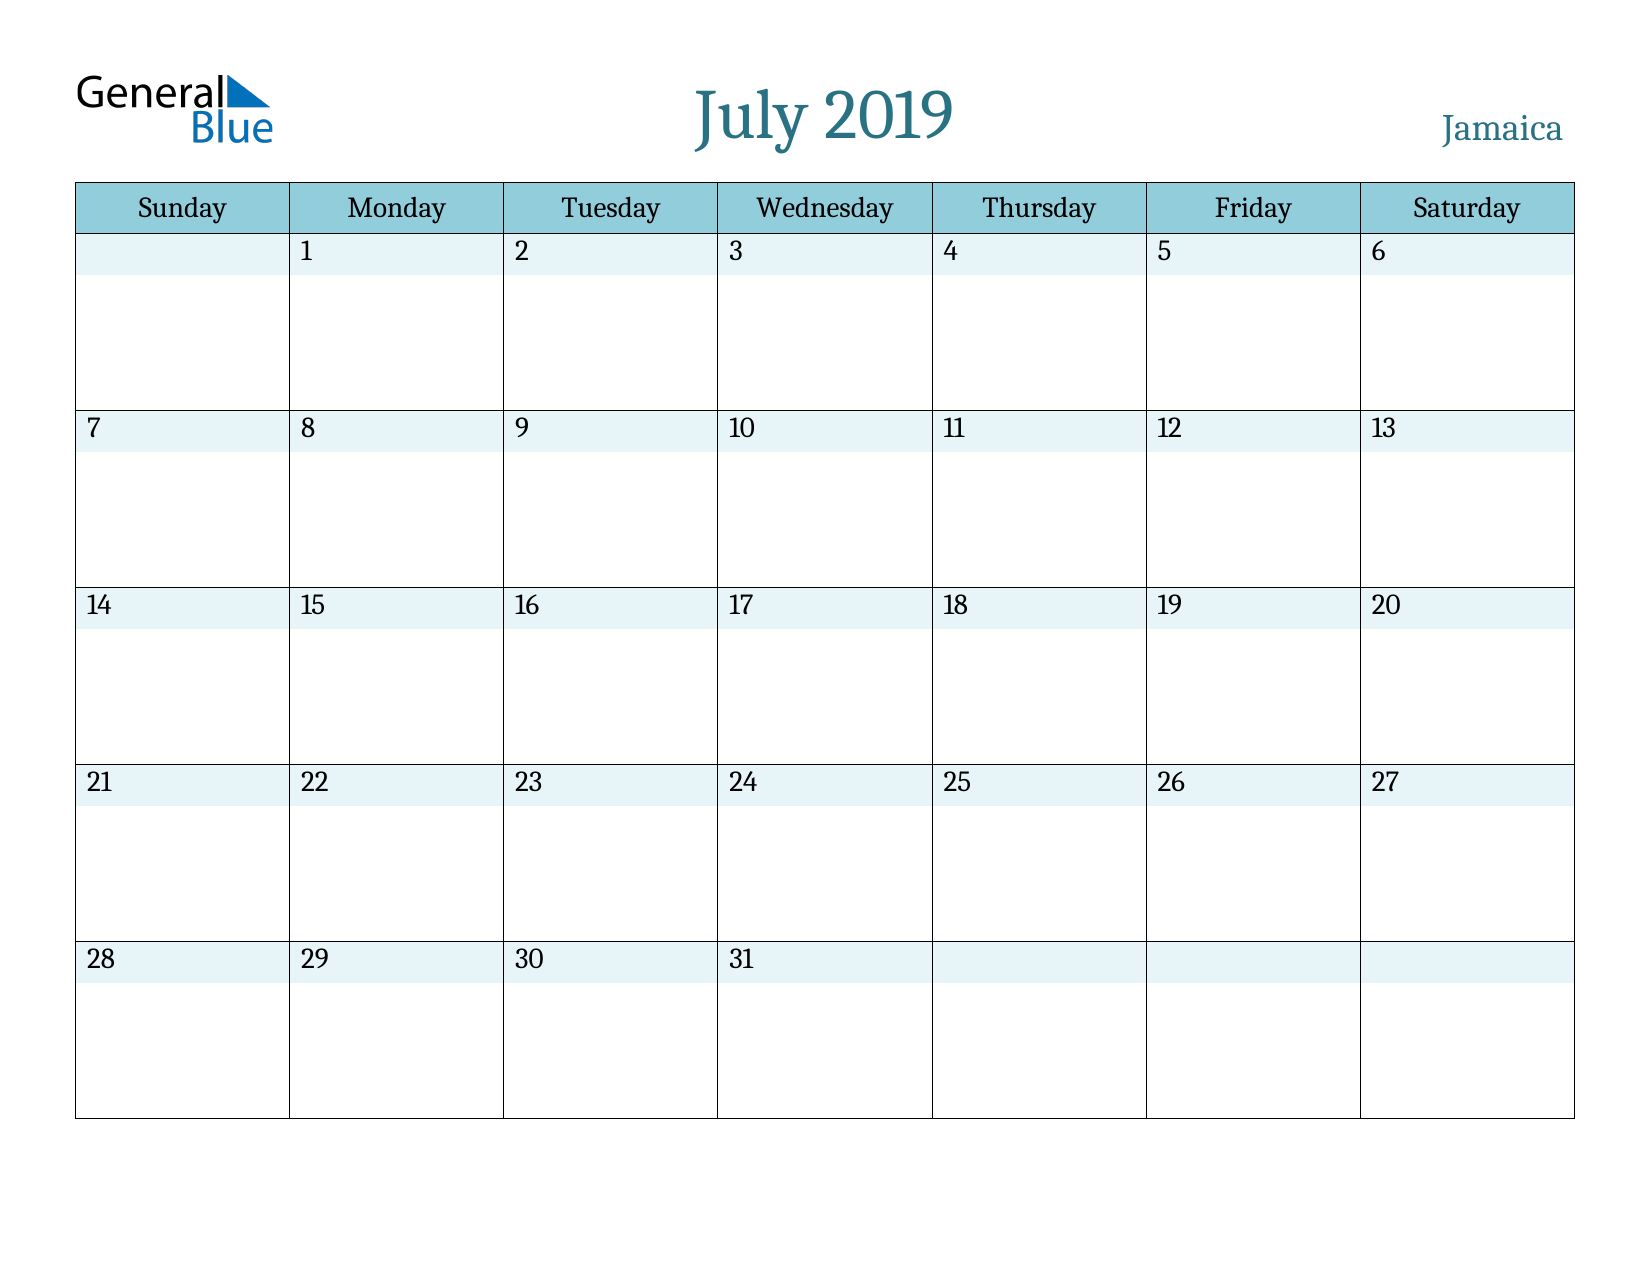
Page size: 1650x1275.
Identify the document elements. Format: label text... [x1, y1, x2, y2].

table_cell 18 [933, 588, 1146, 629]
table_cell [1147, 629, 1360, 764]
table_cell 6 [1361, 234, 1574, 275]
table_cell [504, 806, 717, 941]
table_cell [76, 983, 289, 1118]
table_cell Thursday [933, 183, 1146, 233]
table_cell [933, 942, 1146, 983]
table_cell [76, 806, 289, 941]
table_cell [1361, 629, 1574, 764]
table_cell [1147, 806, 1360, 941]
table_cell 20 [1361, 588, 1574, 629]
table_cell [76, 629, 289, 764]
table_cell 8 [290, 411, 503, 452]
table_cell 15 [290, 588, 503, 629]
table_cell 14 [76, 588, 289, 629]
table_cell Monday [290, 183, 503, 233]
table_cell 10 [718, 411, 932, 452]
table_cell 22 [290, 765, 503, 806]
table_cell Saturday [1361, 183, 1574, 233]
table_cell [504, 629, 717, 764]
table_header Jamaica [1146, 75, 1574, 182]
table_cell Tuesday [504, 183, 717, 233]
table_cell 13 [1361, 411, 1574, 452]
table_cell [1361, 452, 1574, 587]
table_cell 30 [504, 942, 717, 983]
table_cell [76, 452, 289, 587]
table_cell [76, 275, 289, 410]
table_cell [504, 452, 717, 587]
table_cell [290, 806, 503, 941]
table_cell 29 [290, 942, 503, 983]
table_cell 24 [718, 765, 932, 806]
table_cell [1361, 983, 1574, 1118]
table_cell [1147, 275, 1360, 410]
table_cell 12 [1147, 411, 1360, 452]
table_header [76, 75, 503, 182]
table_cell 26 [1147, 765, 1360, 806]
table_cell 2 [504, 234, 717, 275]
table_cell [76, 234, 289, 275]
table_cell 27 [1361, 765, 1574, 806]
table_cell [718, 983, 932, 1118]
table_cell [504, 275, 717, 410]
table_cell 1 [290, 234, 503, 275]
table_cell [1361, 942, 1574, 983]
table_header July 2019 [504, 75, 1146, 182]
table_cell 19 [1147, 588, 1360, 629]
table_cell Wednesday [718, 183, 932, 233]
table_cell [1147, 452, 1360, 587]
table_cell 3 [718, 234, 932, 275]
table_cell 25 [933, 765, 1146, 806]
table_cell [718, 452, 932, 587]
table_cell [1147, 983, 1360, 1118]
table_cell 5 [1147, 234, 1360, 275]
table_cell [504, 983, 717, 1118]
table_cell 9 [504, 411, 717, 452]
picture [77, 75, 273, 143]
table_cell [933, 806, 1146, 941]
table_cell [933, 983, 1146, 1118]
table_cell [1147, 942, 1360, 983]
table_cell [933, 275, 1146, 410]
table_cell 7 [76, 411, 289, 452]
table_cell 28 [76, 942, 289, 983]
table_cell Sunday [76, 183, 289, 233]
table_cell 17 [718, 588, 932, 629]
table_cell [290, 983, 503, 1118]
table_cell [290, 275, 503, 410]
table_cell [718, 806, 932, 941]
table_cell 23 [504, 765, 717, 806]
table_cell 21 [76, 765, 289, 806]
table_cell 11 [933, 411, 1146, 452]
table_cell [718, 275, 932, 410]
table_cell [290, 452, 503, 587]
table_cell 31 [718, 942, 932, 983]
table_cell Friday [1147, 183, 1360, 233]
table_cell [290, 629, 503, 764]
table_cell [1361, 806, 1574, 941]
table_cell [1361, 275, 1574, 410]
table_cell [933, 629, 1146, 764]
table_cell 4 [933, 234, 1146, 275]
table_cell [933, 452, 1146, 587]
table_cell 16 [504, 588, 717, 629]
table_cell [718, 629, 932, 764]
